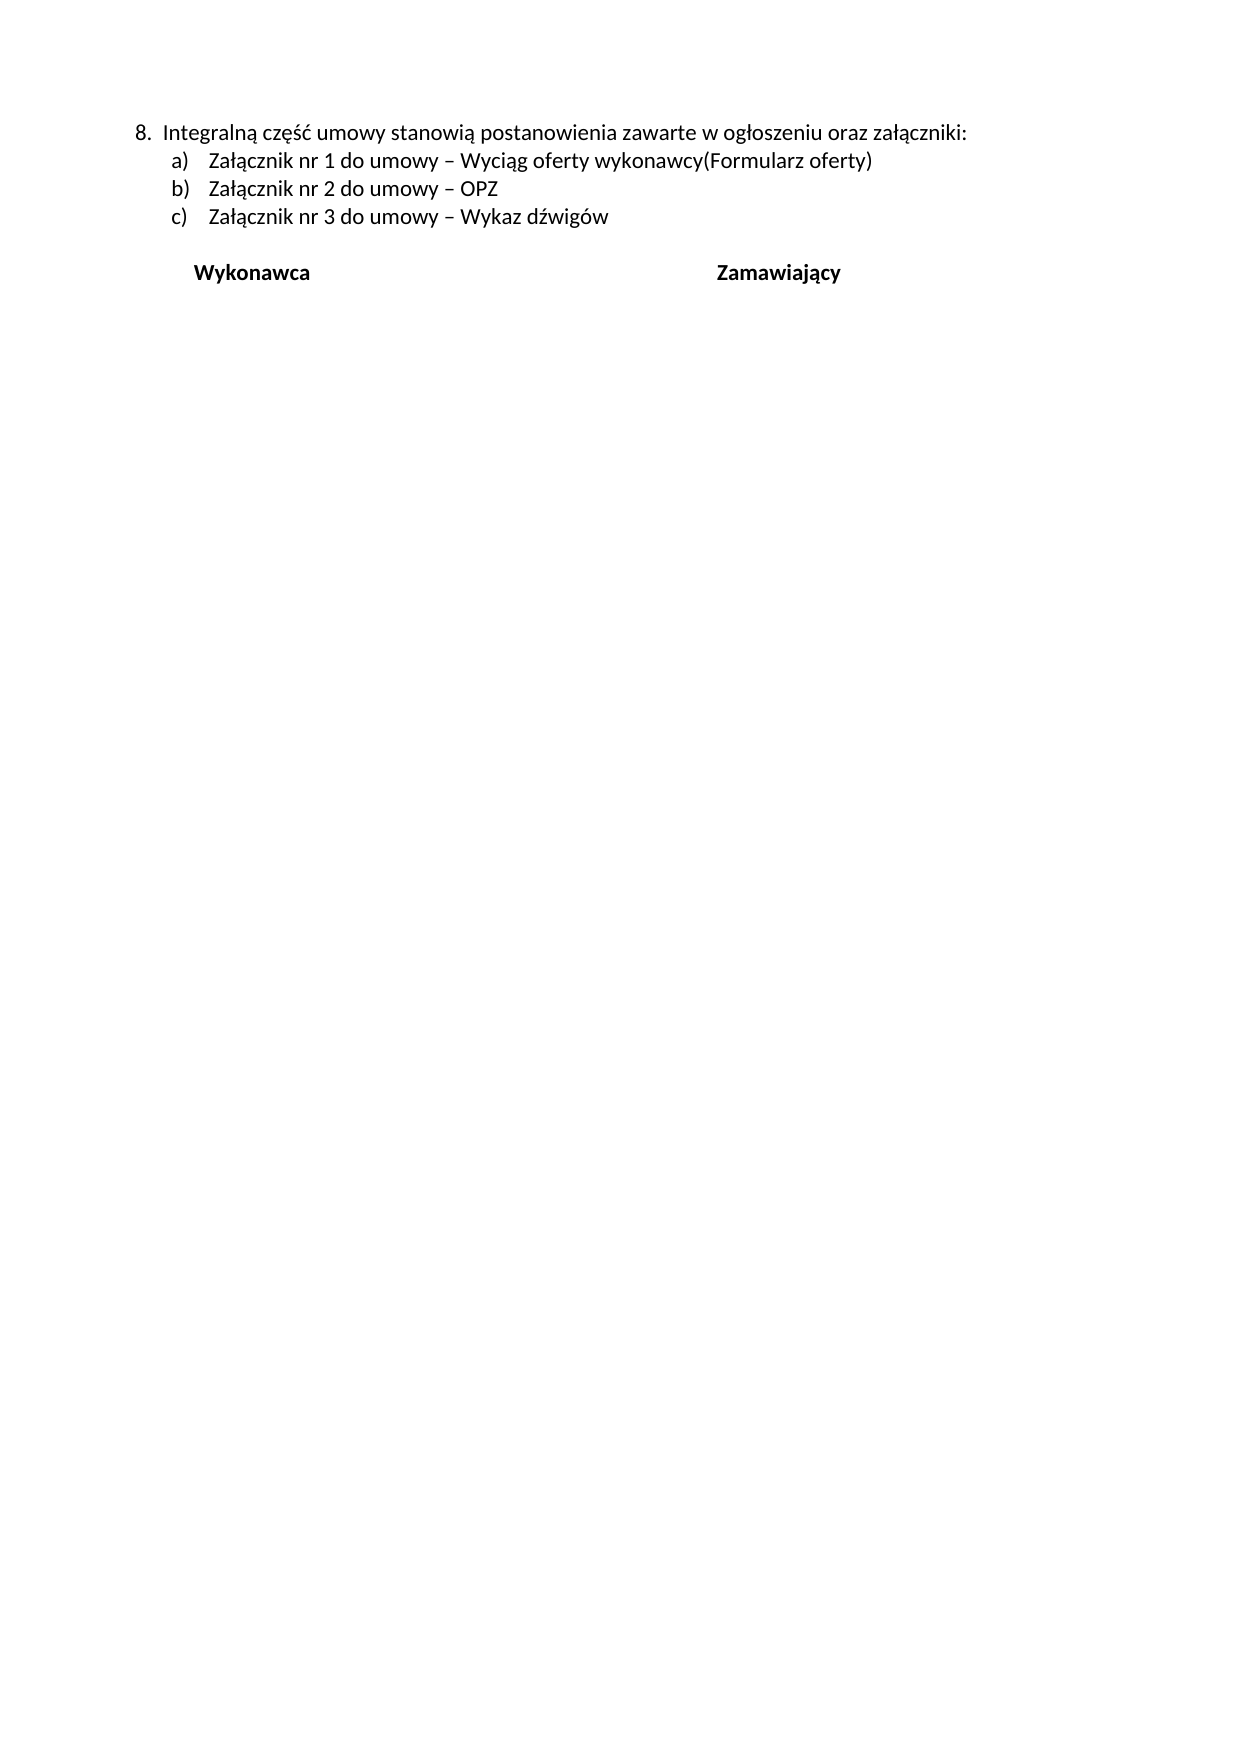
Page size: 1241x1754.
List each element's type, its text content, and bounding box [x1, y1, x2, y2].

text Wykonawca Zamawiający [194, 258, 1094, 286]
list Integralną część umowy stanowią postanowienia zawarte w ogłoszeniu oraz załączniki: [135, 118, 1094, 146]
list Załącznik nr 3 do umowy – Wykaz dźwigów [171, 202, 1094, 230]
list Załącznik nr 2 do umowy – OPZ [171, 174, 1094, 202]
list Załącznik nr 1 do umowy – Wyciąg oferty wykonawcy(Formularz oferty) [171, 146, 1094, 174]
